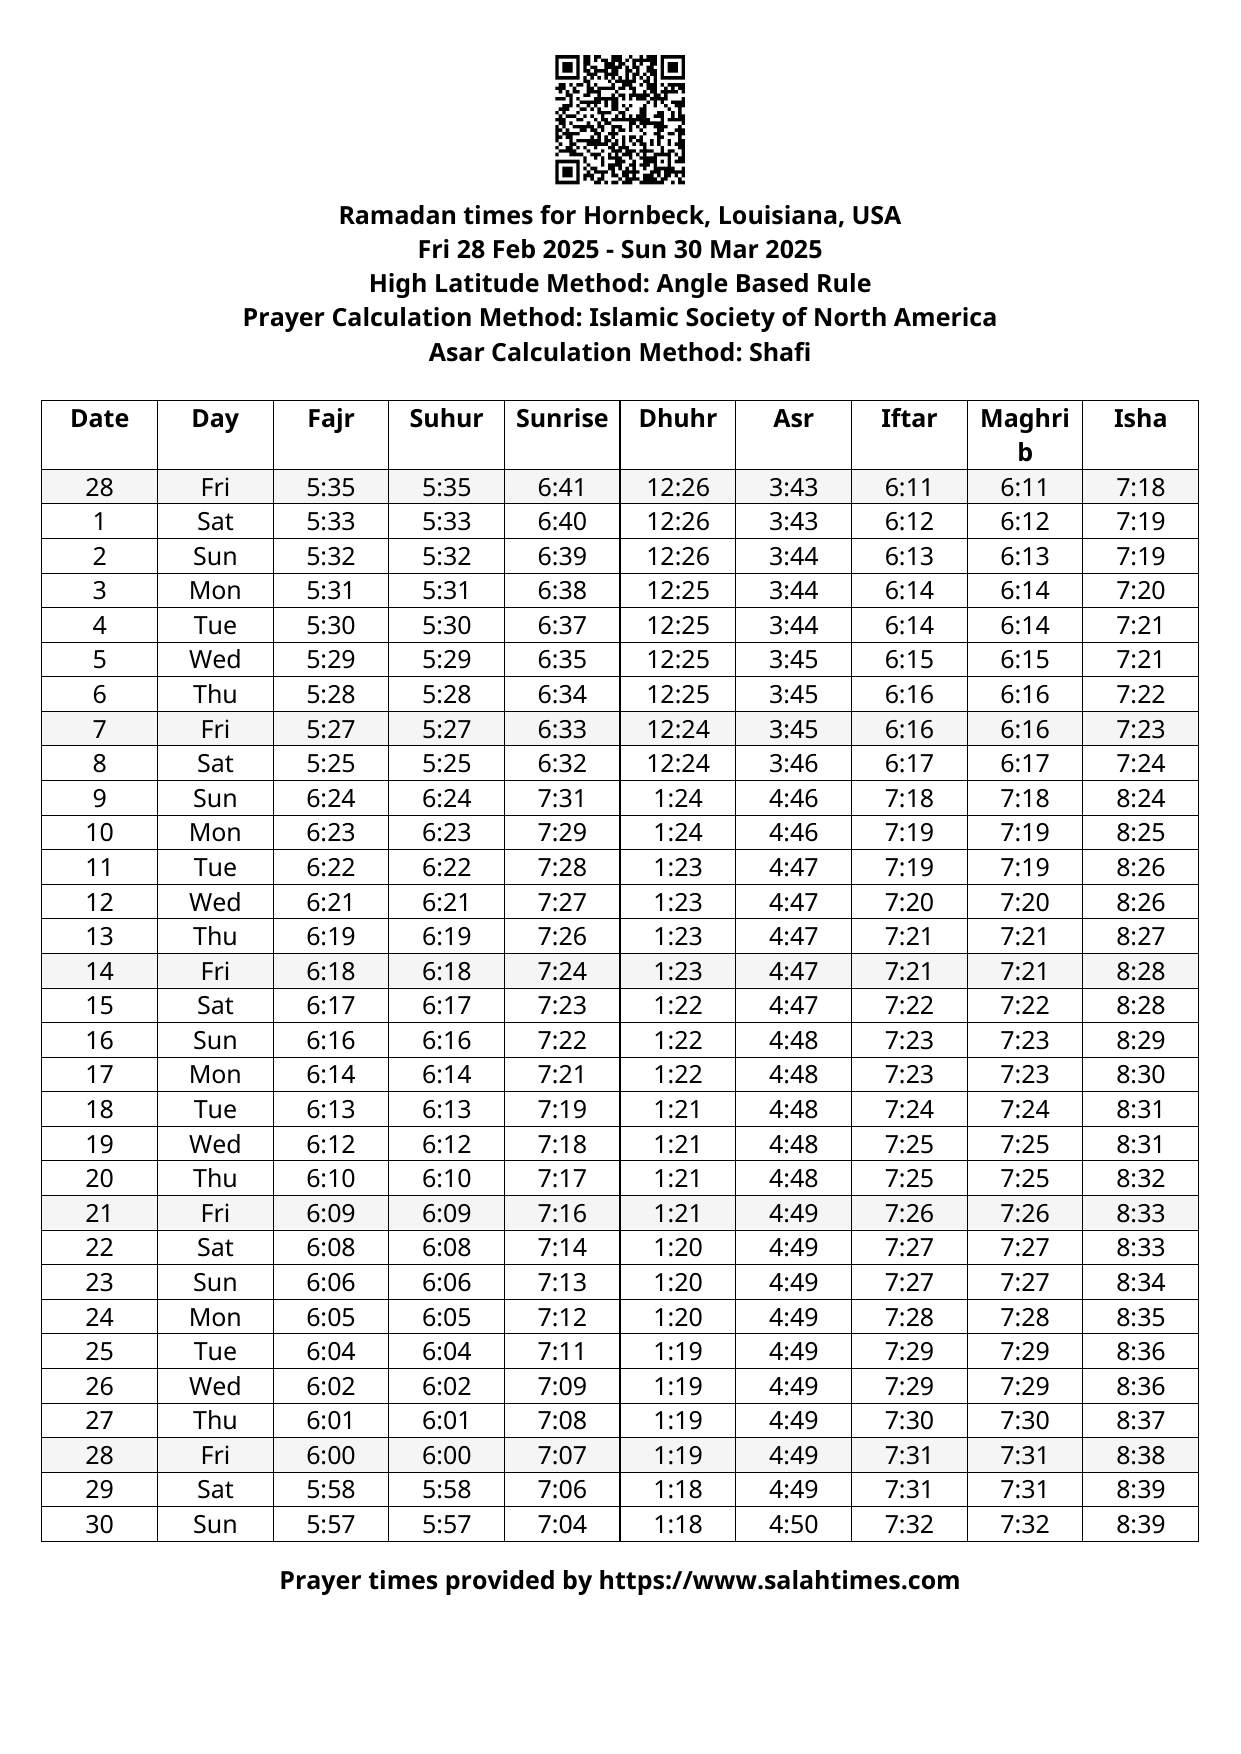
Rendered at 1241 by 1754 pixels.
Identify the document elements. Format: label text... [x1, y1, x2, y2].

table_cell 6:14 [968, 608, 1082, 642]
table_header Suhur [389, 401, 504, 469]
table_cell Wed [158, 885, 273, 918]
table_cell 6:14 [852, 608, 967, 642]
table_cell 7:25 [968, 1161, 1082, 1195]
table_cell 12:26 [621, 539, 735, 572]
table_cell 1:21 [621, 1196, 735, 1229]
table_cell 5:30 [274, 608, 388, 642]
table_cell 6:06 [389, 1265, 504, 1299]
table_cell 7:18 [505, 1127, 619, 1160]
table_cell 5:28 [274, 677, 388, 711]
table_cell 7:27 [968, 1265, 1082, 1299]
table_cell 25 [42, 1334, 157, 1368]
table_cell 3 [42, 574, 157, 607]
table_cell 26 [42, 1369, 157, 1402]
table_cell 7:22 [968, 989, 1082, 1022]
table_header Date [42, 401, 157, 469]
table_cell Wed [158, 1127, 273, 1160]
table_cell 8:28 [1083, 954, 1198, 987]
table_cell 9 [42, 781, 157, 814]
table_cell 6:16 [968, 677, 1082, 711]
table_header Dhuhr [621, 401, 735, 469]
table_cell Sun [158, 1023, 273, 1057]
table_cell 6:14 [968, 574, 1082, 607]
table_cell 3:45 [736, 677, 851, 711]
table_cell 4:48 [736, 1023, 851, 1057]
table_cell 7:11 [505, 1334, 619, 1368]
table_cell 4:48 [736, 1092, 851, 1126]
table_cell 7:26 [505, 919, 619, 953]
table_cell 7:27 [505, 885, 619, 918]
table_cell 8:38 [1083, 1438, 1198, 1472]
text Asar Calculation Method: Shafi [42, 334, 1198, 368]
picture [542, 41, 699, 198]
table_cell 8:31 [1083, 1127, 1198, 1160]
table_cell 6:10 [274, 1161, 388, 1195]
table_header Asr [736, 401, 851, 469]
table_cell 4:49 [736, 1265, 851, 1299]
table_cell Fri [158, 470, 273, 503]
table_cell 6:17 [389, 989, 504, 1022]
table_header Day [158, 401, 273, 469]
table_cell 4:47 [736, 989, 851, 1022]
table_cell 7:21 [1083, 608, 1198, 642]
table_cell 7:31 [505, 781, 619, 814]
table_cell Mon [158, 1058, 273, 1091]
table_cell 8:39 [1083, 1473, 1198, 1506]
table_cell 8:28 [1083, 989, 1198, 1022]
table_cell Mon [158, 1300, 273, 1333]
table_cell 8:32 [1083, 1161, 1198, 1195]
table_cell 6:09 [274, 1196, 388, 1229]
table_cell 1:21 [621, 1092, 735, 1126]
table_cell 7:29 [852, 1369, 967, 1402]
table_cell 11 [42, 850, 157, 884]
table_cell 7:19 [1083, 504, 1198, 538]
table_cell 6:13 [852, 539, 967, 572]
table_cell 21 [42, 1196, 157, 1229]
table_cell 7:23 [852, 1058, 967, 1091]
table_cell Sat [158, 1231, 273, 1264]
table_cell 1:20 [621, 1231, 735, 1264]
table_cell 7:22 [505, 1023, 619, 1057]
table_cell 6:05 [389, 1300, 504, 1333]
table_cell 7:14 [505, 1231, 619, 1264]
table_cell Wed [158, 1369, 273, 1402]
table_cell 4:49 [736, 1196, 851, 1229]
table_cell 4:49 [736, 1404, 851, 1437]
table_cell 5:25 [389, 746, 504, 780]
table_cell 5:27 [274, 712, 388, 745]
table_cell 7:32 [968, 1507, 1082, 1541]
table_cell Tue [158, 1334, 273, 1368]
table_cell 7:29 [968, 1369, 1082, 1402]
table_cell 8:39 [1083, 1507, 1198, 1541]
table_cell 5:30 [389, 608, 504, 642]
table_cell 7:22 [1083, 677, 1198, 711]
table_cell 6:14 [274, 1058, 388, 1091]
table_cell 7:28 [852, 1300, 967, 1333]
table_cell 17 [42, 1058, 157, 1091]
table_cell 7:22 [852, 989, 967, 1022]
table_cell 5:35 [274, 470, 388, 503]
table_cell 4:49 [736, 1334, 851, 1368]
table_cell 7:24 [968, 1092, 1082, 1126]
table_cell 5:33 [274, 504, 388, 538]
table_cell 6:08 [389, 1231, 504, 1264]
table_cell 6:40 [505, 504, 619, 538]
table_cell 3:45 [736, 643, 851, 676]
table_cell 7:21 [968, 954, 1082, 987]
table_cell 4:49 [736, 1473, 851, 1506]
table_cell 5:28 [389, 677, 504, 711]
table_cell 6:04 [274, 1334, 388, 1368]
table_cell 7 [42, 712, 157, 745]
table_cell 3:43 [736, 470, 851, 503]
table_cell 6:24 [274, 781, 388, 814]
table_cell 7:23 [505, 989, 619, 1022]
table_cell 7:21 [505, 1058, 619, 1091]
table_cell 1:21 [621, 1161, 735, 1195]
table_cell 1:23 [621, 919, 735, 953]
table_cell 1:19 [621, 1334, 735, 1368]
table_cell 4:49 [736, 1369, 851, 1402]
table_cell 6:33 [505, 712, 619, 745]
table_cell 1:23 [621, 954, 735, 987]
table_cell 12:26 [621, 470, 735, 503]
table_cell 6:06 [274, 1265, 388, 1299]
table_cell 28 [42, 470, 157, 503]
table_cell Sat [158, 1473, 273, 1506]
table_cell 6:16 [389, 1023, 504, 1057]
table_cell 7:21 [852, 954, 967, 987]
table_cell 6:18 [274, 954, 388, 987]
text Prayer Calculation Method: Islamic Society of North America [42, 300, 1198, 334]
table_cell 5:57 [274, 1507, 388, 1541]
table_cell 6:21 [274, 885, 388, 918]
table_cell 12:25 [621, 574, 735, 607]
table_cell 6:38 [505, 574, 619, 607]
table_cell Fri [158, 1196, 273, 1229]
table_header Isha [1083, 401, 1198, 469]
table_cell 12:25 [621, 677, 735, 711]
table_cell 14 [42, 954, 157, 987]
table_cell 6:01 [274, 1404, 388, 1437]
table_cell 6:08 [274, 1231, 388, 1264]
table_cell 3:46 [736, 746, 851, 780]
table_cell 7:29 [505, 816, 619, 849]
table_cell 16 [42, 1023, 157, 1057]
table_cell 7:25 [852, 1127, 967, 1160]
table_cell 30 [42, 1507, 157, 1541]
table_cell 7:12 [505, 1300, 619, 1333]
table_cell 6:22 [274, 850, 388, 884]
table_cell 7:27 [852, 1265, 967, 1299]
table_header Sunrise [505, 401, 619, 469]
table_cell 5:27 [389, 712, 504, 745]
table_cell 7:19 [968, 850, 1082, 884]
table_cell 6:12 [274, 1127, 388, 1160]
table_cell 6:11 [852, 470, 967, 503]
table_cell 6:11 [968, 470, 1082, 503]
table_cell 7:20 [852, 885, 967, 918]
table_cell 7:07 [505, 1438, 619, 1472]
table_cell 1:23 [621, 885, 735, 918]
table_cell 5:32 [274, 539, 388, 572]
table_cell 5:29 [389, 643, 504, 676]
table_cell Sat [158, 989, 273, 1022]
table_cell 1:21 [621, 1127, 735, 1160]
table_cell 7:23 [968, 1058, 1082, 1091]
table_cell Fri [158, 1438, 273, 1472]
table_cell 8:36 [1083, 1334, 1198, 1368]
table_cell 12:25 [621, 643, 735, 676]
table_cell 6:18 [389, 954, 504, 987]
table_cell 7:20 [1083, 574, 1198, 607]
table_cell 7:19 [505, 1092, 619, 1126]
table_cell 7:21 [968, 919, 1082, 953]
table_cell 7:31 [852, 1473, 967, 1506]
table_cell 1:22 [621, 1058, 735, 1091]
table_cell 6:04 [389, 1334, 504, 1368]
table_cell 6:00 [389, 1438, 504, 1472]
table_cell 6:13 [968, 539, 1082, 572]
table_cell 5:29 [274, 643, 388, 676]
table_cell 5:31 [389, 574, 504, 607]
table_cell 8:30 [1083, 1058, 1198, 1091]
table_cell 7:24 [1083, 746, 1198, 780]
table_cell 8 [42, 746, 157, 780]
table_cell 1:20 [621, 1300, 735, 1333]
table_cell 1:19 [621, 1369, 735, 1402]
table_cell 6:00 [274, 1438, 388, 1472]
table_cell 8:36 [1083, 1369, 1198, 1402]
table_cell 6:19 [389, 919, 504, 953]
table_cell Fri [158, 954, 273, 987]
table_cell 6:24 [389, 781, 504, 814]
table_cell 5:35 [389, 470, 504, 503]
table_cell 6:16 [274, 1023, 388, 1057]
table_header Maghrib [968, 401, 1082, 469]
table_cell 1:20 [621, 1265, 735, 1299]
table_cell 7:31 [968, 1473, 1082, 1506]
table_cell 7:18 [852, 781, 967, 814]
table_cell 23 [42, 1265, 157, 1299]
table_cell Sat [158, 504, 273, 538]
table_cell 20 [42, 1161, 157, 1195]
table_cell 1:19 [621, 1404, 735, 1437]
table_cell 6:39 [505, 539, 619, 572]
table_cell Thu [158, 919, 273, 953]
table_cell 7:28 [505, 850, 619, 884]
table_cell 7:18 [968, 781, 1082, 814]
table_cell 12:24 [621, 712, 735, 745]
table_cell 6:21 [389, 885, 504, 918]
table_cell 12:26 [621, 504, 735, 538]
table_cell 7:20 [968, 885, 1082, 918]
table_cell 3:44 [736, 608, 851, 642]
table_cell 28 [42, 1438, 157, 1472]
table_cell 1:18 [621, 1507, 735, 1541]
table_cell 8:31 [1083, 1092, 1198, 1126]
table_cell 6:34 [505, 677, 619, 711]
table_cell 4:48 [736, 1058, 851, 1091]
table_cell 4 [42, 608, 157, 642]
table_cell 27 [42, 1404, 157, 1437]
table_cell 6:14 [852, 574, 967, 607]
table_cell 6:17 [274, 989, 388, 1022]
table_cell 1:24 [621, 816, 735, 849]
table_cell 7:06 [505, 1473, 619, 1506]
table_cell 15 [42, 989, 157, 1022]
table_cell 7:19 [968, 816, 1082, 849]
table_cell 7:32 [852, 1507, 967, 1541]
text High Latitude Method: Angle Based Rule [42, 266, 1198, 300]
table_cell 6:13 [274, 1092, 388, 1126]
table_cell 6:01 [389, 1404, 504, 1437]
table_cell 12:25 [621, 608, 735, 642]
table_cell 7:25 [968, 1127, 1082, 1160]
table_cell 29 [42, 1473, 157, 1506]
table_cell 1:22 [621, 1023, 735, 1057]
table_cell 5:33 [389, 504, 504, 538]
table_cell Sun [158, 781, 273, 814]
table_cell 6:37 [505, 608, 619, 642]
table_cell 7:30 [968, 1404, 1082, 1437]
table_cell 6:16 [852, 677, 967, 711]
table_cell 7:19 [852, 816, 967, 849]
table_cell 8:34 [1083, 1265, 1198, 1299]
table_cell 2 [42, 539, 157, 572]
table_cell 4:47 [736, 954, 851, 987]
table_cell 4:46 [736, 816, 851, 849]
table_cell 13 [42, 919, 157, 953]
table_cell 7:23 [852, 1023, 967, 1057]
table_cell 7:29 [968, 1334, 1082, 1368]
table_cell 7:31 [968, 1438, 1082, 1472]
table_cell Sun [158, 539, 273, 572]
table_cell 10 [42, 816, 157, 849]
table_cell 6:17 [852, 746, 967, 780]
table_cell 4:48 [736, 1127, 851, 1160]
table_cell 4:47 [736, 885, 851, 918]
table_cell 5:25 [274, 746, 388, 780]
table_cell 4:47 [736, 850, 851, 884]
table_cell 3:43 [736, 504, 851, 538]
table_header Fajr [274, 401, 388, 469]
table_cell 7:28 [968, 1300, 1082, 1333]
table_cell 6:02 [274, 1369, 388, 1402]
text Ramadan times for Hornbeck, Louisiana, USA [42, 198, 1198, 232]
table_cell 7:27 [968, 1231, 1082, 1264]
table_cell 7:26 [852, 1196, 967, 1229]
table_cell Thu [158, 1404, 273, 1437]
table_cell 6:13 [389, 1092, 504, 1126]
table_cell 7:24 [505, 954, 619, 987]
table_cell 8:26 [1083, 850, 1198, 884]
table_cell 7:25 [852, 1161, 967, 1195]
table_cell 1:24 [621, 781, 735, 814]
table_cell 7:16 [505, 1196, 619, 1229]
table_cell 6:14 [389, 1058, 504, 1091]
table_cell 5 [42, 643, 157, 676]
table_cell Sun [158, 1507, 273, 1541]
table_cell 6:19 [274, 919, 388, 953]
table_cell Mon [158, 574, 273, 607]
table_cell 8:33 [1083, 1196, 1198, 1229]
table_cell Mon [158, 816, 273, 849]
table_cell 7:27 [852, 1231, 967, 1264]
table_cell 6:15 [968, 643, 1082, 676]
table_cell 12 [42, 885, 157, 918]
table_cell 5:58 [274, 1473, 388, 1506]
table_cell Fri [158, 712, 273, 745]
table_cell 6:12 [852, 504, 967, 538]
table_cell 3:44 [736, 539, 851, 572]
table_cell 8:27 [1083, 919, 1198, 953]
table_cell 7:21 [852, 919, 967, 953]
table_cell 6:35 [505, 643, 619, 676]
table_cell 8:35 [1083, 1300, 1198, 1333]
table_cell 4:50 [736, 1507, 851, 1541]
table_cell 7:23 [1083, 712, 1198, 745]
table_cell 1:18 [621, 1473, 735, 1506]
table_cell 3:44 [736, 574, 851, 607]
table_cell 8:24 [1083, 781, 1198, 814]
table_cell Tue [158, 608, 273, 642]
table_cell 5:58 [389, 1473, 504, 1506]
table_cell Wed [158, 643, 273, 676]
table_cell 6:23 [389, 816, 504, 849]
table_cell 6:10 [389, 1161, 504, 1195]
table_cell 6:12 [389, 1127, 504, 1160]
table_cell 8:26 [1083, 885, 1198, 918]
table_cell 4:49 [736, 1300, 851, 1333]
table_cell 5:31 [274, 574, 388, 607]
table_cell 6 [42, 677, 157, 711]
table_cell 6:16 [968, 712, 1082, 745]
table_cell 6:32 [505, 746, 619, 780]
table_cell 7:08 [505, 1404, 619, 1437]
table_cell Sun [158, 1265, 273, 1299]
table_cell 7:24 [852, 1092, 967, 1126]
table_cell 1:19 [621, 1438, 735, 1472]
table_cell 7:18 [1083, 470, 1198, 503]
table_cell 3:45 [736, 712, 851, 745]
table_cell 7:31 [852, 1438, 967, 1472]
table_cell 4:49 [736, 1231, 851, 1264]
table_cell 4:47 [736, 919, 851, 953]
table_cell 24 [42, 1300, 157, 1333]
table_cell 1 [42, 504, 157, 538]
table_cell Thu [158, 677, 273, 711]
table_cell 19 [42, 1127, 157, 1160]
text Fri 28 Feb 2025 - Sun 30 Mar 2025 [42, 232, 1198, 266]
table_cell 7:04 [505, 1507, 619, 1541]
table_cell 7:21 [1083, 643, 1198, 676]
table_cell Tue [158, 1092, 273, 1126]
table_cell 6:02 [389, 1369, 504, 1402]
table_cell 5:32 [389, 539, 504, 572]
table_cell 7:30 [852, 1404, 967, 1437]
table_cell 4:48 [736, 1161, 851, 1195]
table_cell 6:05 [274, 1300, 388, 1333]
text Prayer times provided by https://www.salahtimes.com [42, 1563, 1198, 1597]
table_cell 12:24 [621, 746, 735, 780]
table_cell 6:23 [274, 816, 388, 849]
table_cell 4:46 [736, 781, 851, 814]
table_cell 6:16 [852, 712, 967, 745]
table_cell Thu [158, 1161, 273, 1195]
table_cell 7:17 [505, 1161, 619, 1195]
table_cell 7:19 [852, 850, 967, 884]
table_cell 8:25 [1083, 816, 1198, 849]
table_cell 8:29 [1083, 1023, 1198, 1057]
table_cell 1:23 [621, 850, 735, 884]
table_cell 6:22 [389, 850, 504, 884]
table_cell 18 [42, 1092, 157, 1126]
table_cell 7:26 [968, 1196, 1082, 1229]
table_cell 6:09 [389, 1196, 504, 1229]
table_cell Tue [158, 850, 273, 884]
table_cell 6:12 [968, 504, 1082, 538]
table_cell 7:23 [968, 1023, 1082, 1057]
table_cell 7:09 [505, 1369, 619, 1402]
table_header Iftar [852, 401, 967, 469]
table_cell 5:57 [389, 1507, 504, 1541]
table_cell 8:33 [1083, 1231, 1198, 1264]
table_cell 6:41 [505, 470, 619, 503]
table_cell 7:13 [505, 1265, 619, 1299]
table_cell 7:19 [1083, 539, 1198, 572]
table_cell 8:37 [1083, 1404, 1198, 1437]
table_cell 22 [42, 1231, 157, 1264]
table_cell 4:49 [736, 1438, 851, 1472]
table_cell 1:22 [621, 989, 735, 1022]
table_cell Sat [158, 746, 273, 780]
table_cell 6:15 [852, 643, 967, 676]
table_cell 6:17 [968, 746, 1082, 780]
table_cell 7:29 [852, 1334, 967, 1368]
